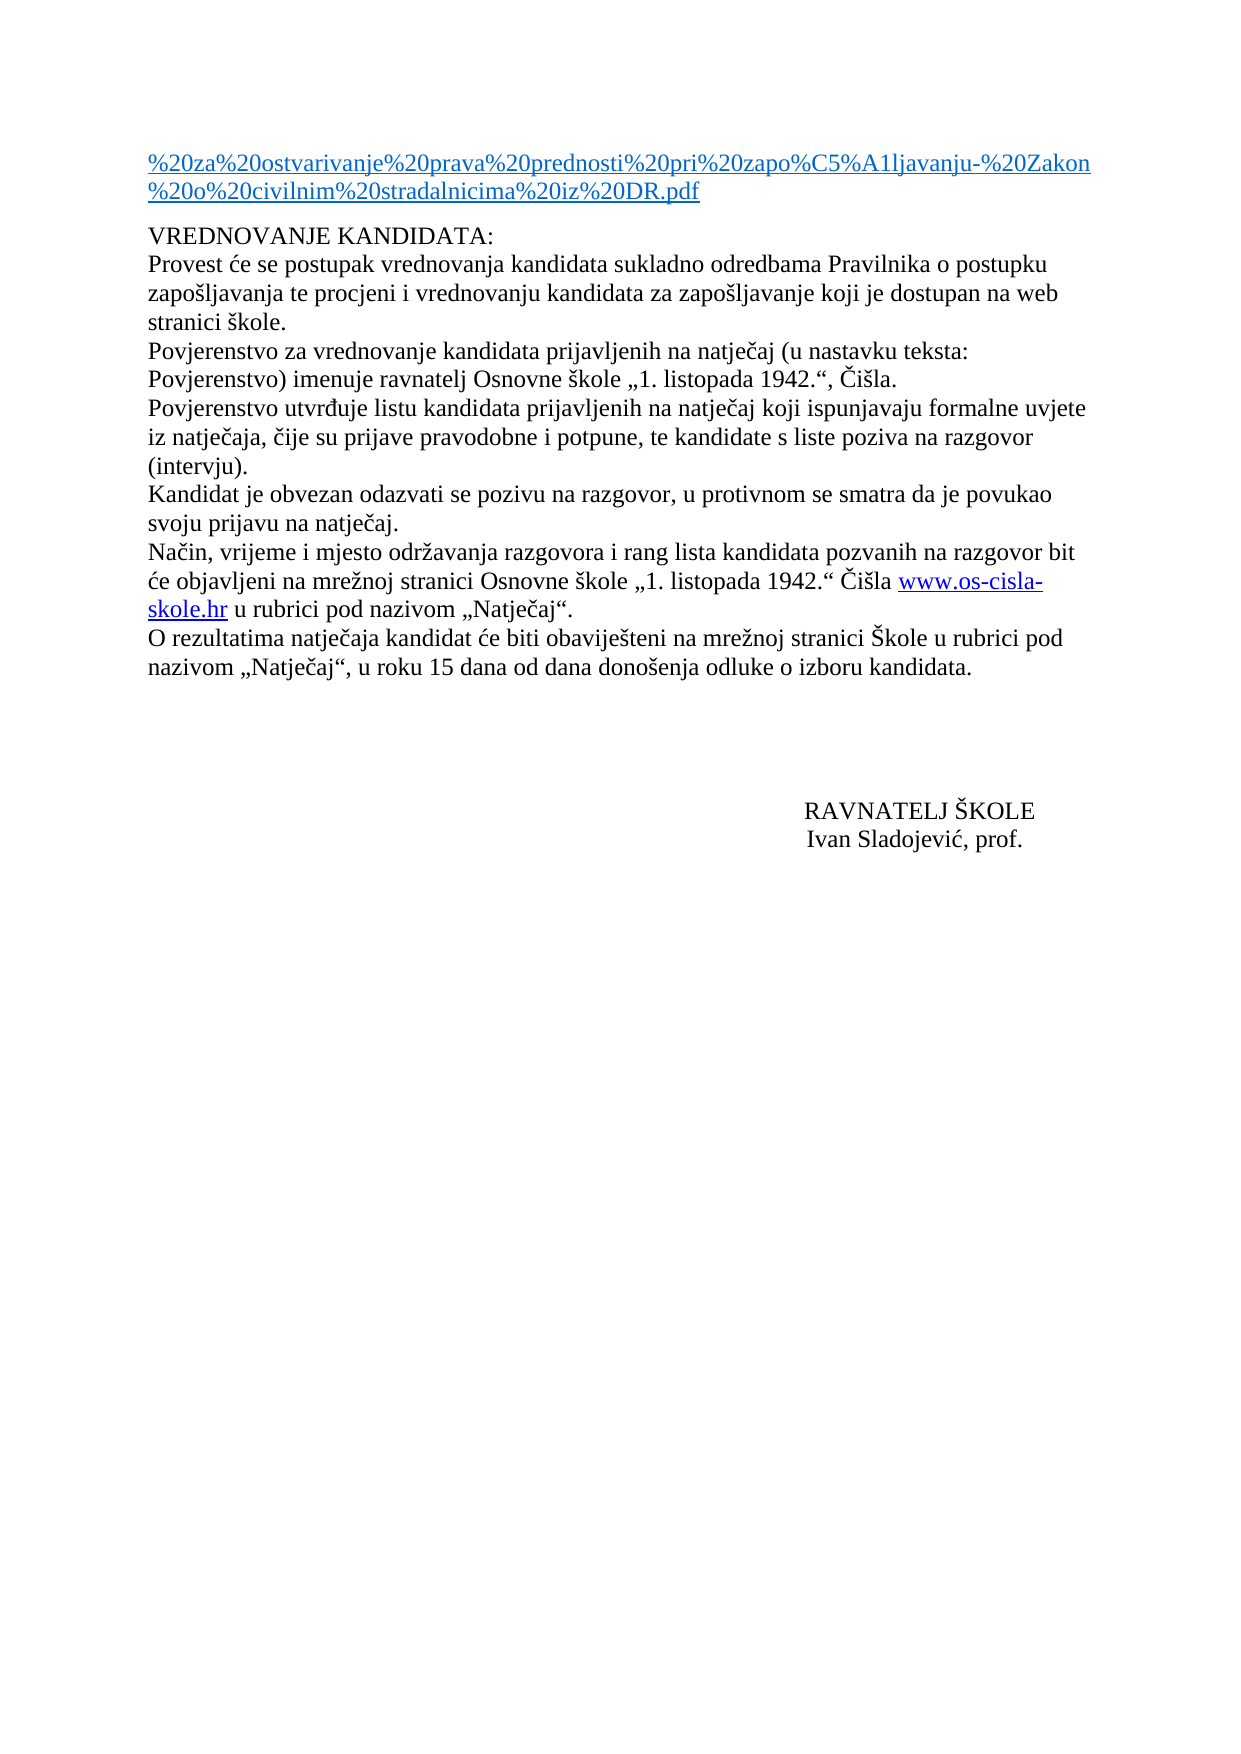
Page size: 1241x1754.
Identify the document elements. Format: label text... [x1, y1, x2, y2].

text Povjerenstvo utvrđuje listu kandidata prijavljenih na natječaj koji ispunjavaju formalne uvjete iz natječaja, čije su prijave pravodobne i potpune, te kandidate s liste poziva na razgovor (intervju). [148, 393, 1092, 479]
text RAVNATELJ ŠKOLE [148, 796, 1092, 824]
text Povjerenstvo za vrednovanje kandidata prijavljenih na natječaj (u nastavku teksta: Povjerenstvo) imenuje ravnatelj Osnovne škole „1. listopada 1942.“, Čišla. [148, 336, 1092, 393]
text Provest će se postupak vrednovanja kandidata sukladno odredbama Pravilnika o postupku zapošljavanja te procjeni i vrednovanju kandidata za zapošljavanje koji je dostupan na web stranici škole. [148, 249, 1092, 336]
text Kandidat je obvezan odazvati se pozivu na razgovor, u protivnom se smatra da je povukao svoju prijavu na natječaj. [148, 479, 1092, 537]
text O rezultatima natječaja kandidat će biti obaviješteni na mrežnoj stranici Škole u rubrici pod nazivom „Natječaj“, u roku 15 dana od dana donošenja odluke o izboru kandidata. [148, 623, 1092, 681]
text Način, vrijeme i mjesto održavanja razgovora i rang lista kandidata pozvanih na razgovor bit će objavljeni na mrežnoj stranici Osnovne škole „1. listopada 1942.“ Čišla www.os-cisla-skole.hr u rubrici pod nazivom „Natječaj“. [148, 537, 1092, 623]
text VREDNOVANJE KANDIDATA: [148, 221, 1092, 249]
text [148, 148, 1092, 205]
text Ivan Sladojević, prof. [148, 824, 1092, 853]
